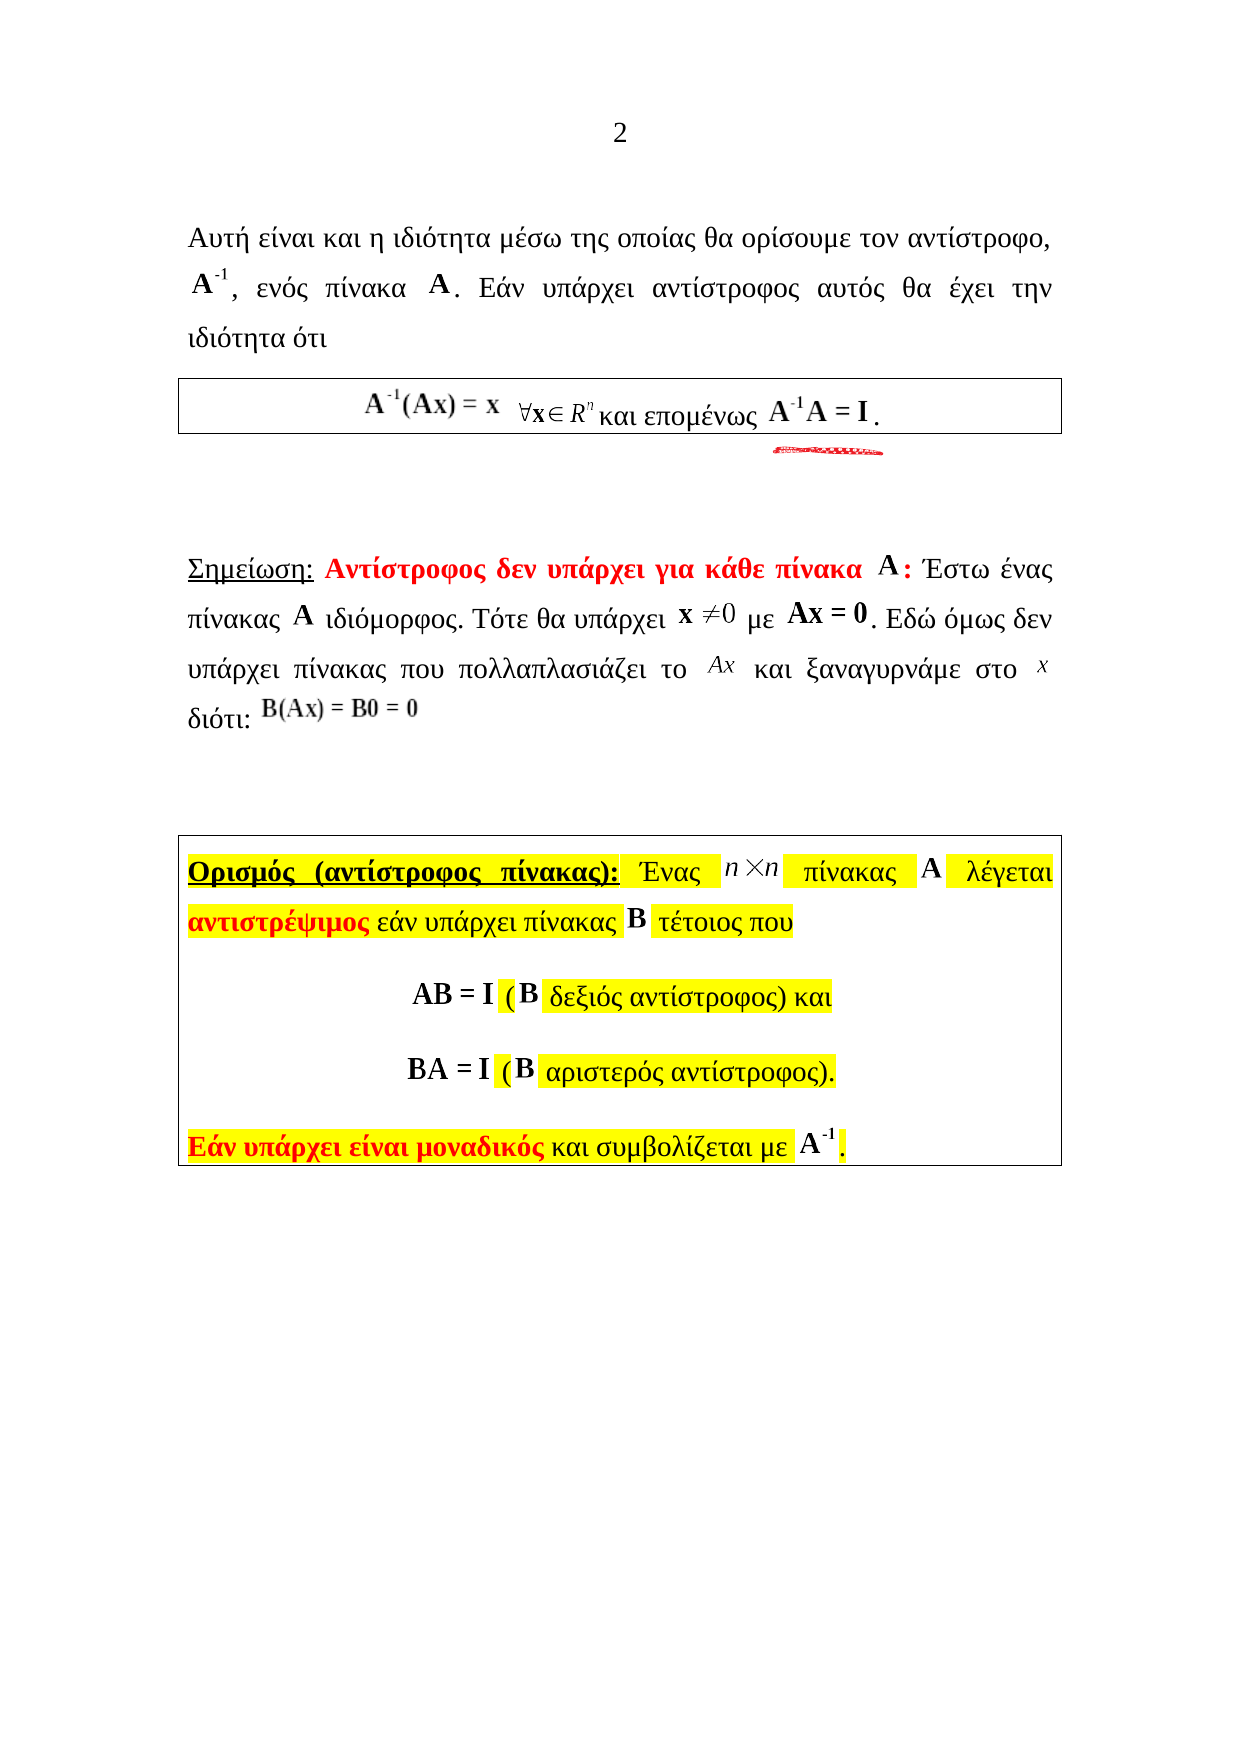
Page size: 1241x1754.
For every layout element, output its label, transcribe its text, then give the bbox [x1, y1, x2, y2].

text Ορισμός (αντίστροφος πίνακας): Ένας πίνακας λέγεται αντιστρέψιμος εάν υπάρχει πίνακας τέτοιος που [179, 836, 1061, 938]
text Σημείωση: Αντίστροφος δεν υπάρχει για κάθε πίνακα : Έστω ένας πίνακας ιδιόμορφος. Τότε θα υπάρχει με . Εδώ όμως δεν υπάρχει πίνακας που πολλαπλασιάζει το και ξαναγυρνάμε στο διότι: [187, 534, 1053, 734]
text ( αριστερός αντίστροφος). [179, 1034, 1061, 1088]
text Αυτή είναι και η ιδιότητα μέσω της οποίας θα ορίσουμε τον αντίστροφο, , ενός πίνακα . Εάν υπάρχει αντίστροφος αυτός θα έχει την ιδιότητα ότι [187, 203, 1053, 353]
text και επομένως . [179, 379, 1061, 433]
text ( δεξιός αντίστροφος) και [179, 959, 1061, 1013]
text Εάν υπάρχει είναι μοναδικός και συμβολίζεται με . [179, 1109, 1061, 1165]
